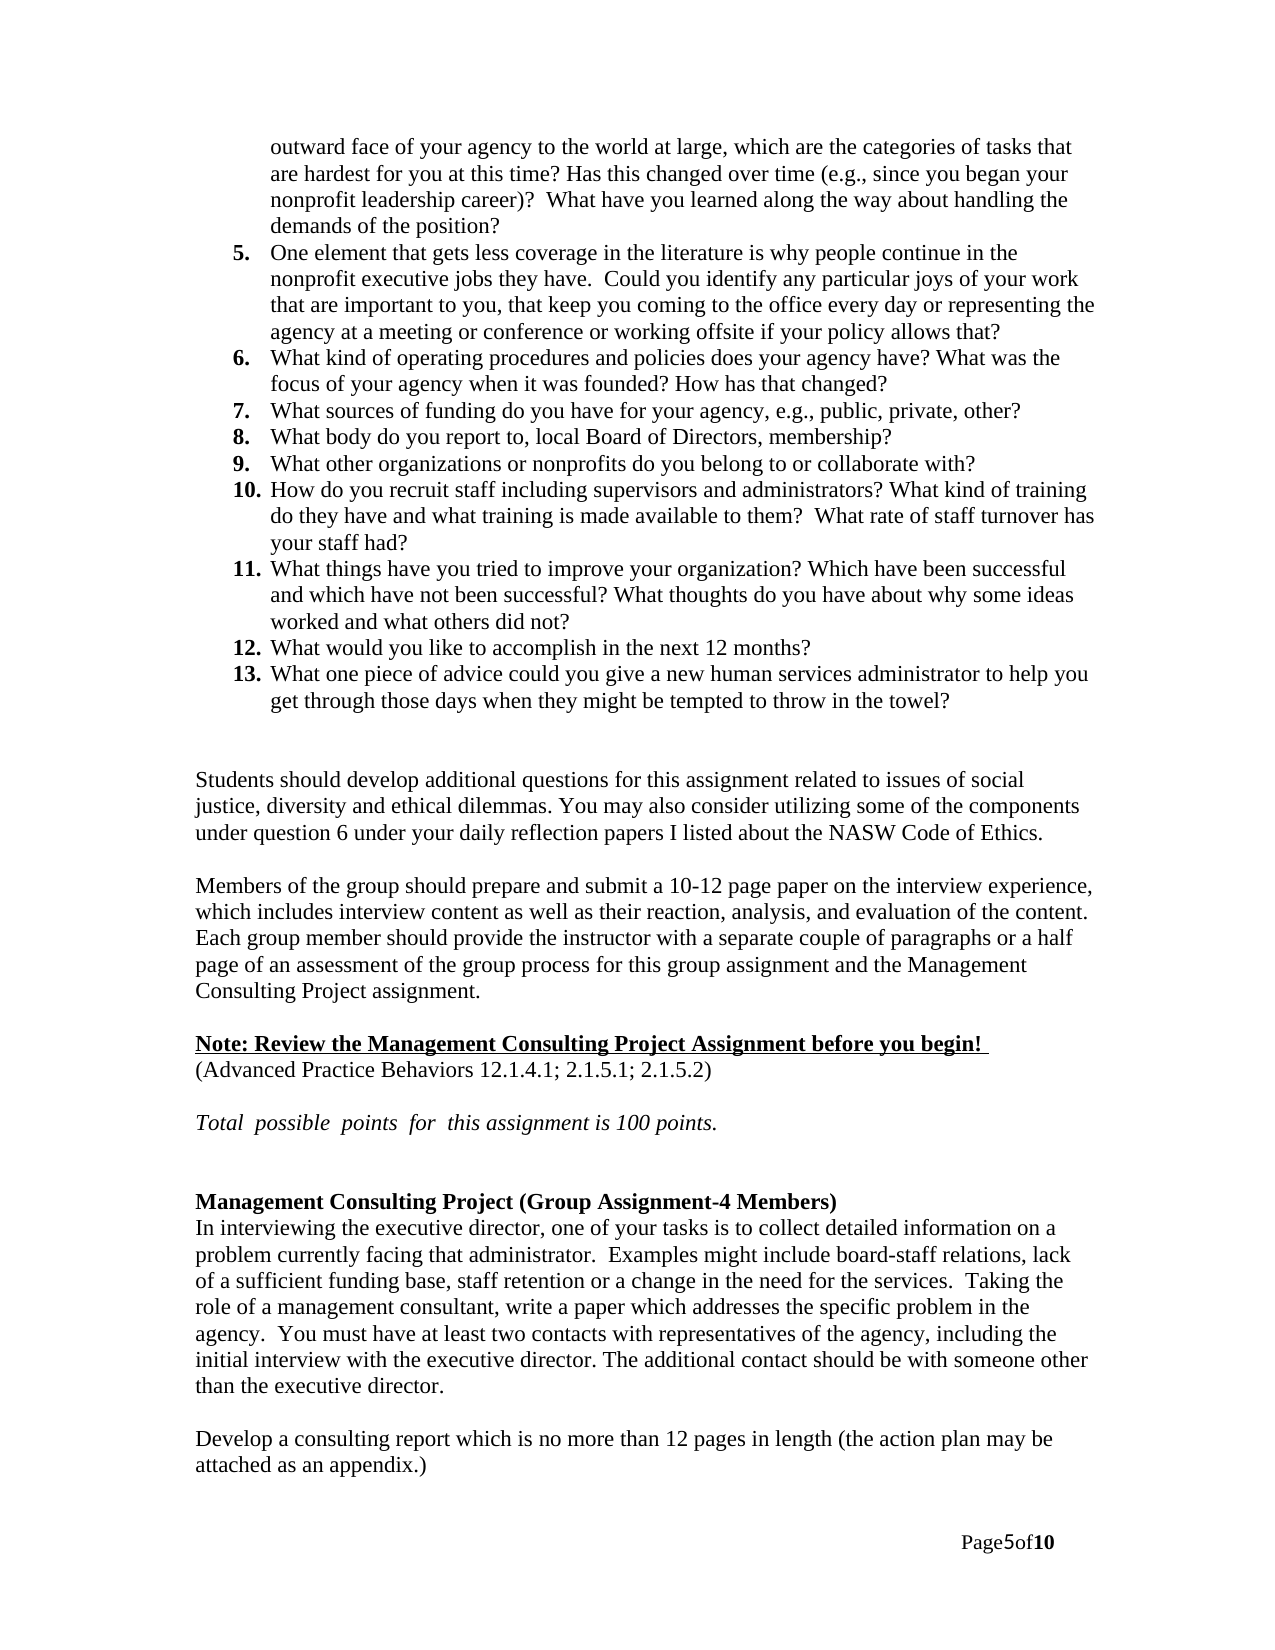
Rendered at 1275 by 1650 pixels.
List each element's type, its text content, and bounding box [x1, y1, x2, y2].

list What body do you report to, local Board of Directors, membership? [233, 423, 1096, 449]
text Management Consulting Project (Group Assignment-4 Members) [195, 1188, 1096, 1214]
list What kind of operating procedures and policies does your agency have? What was the focus of your agency when it was founded? How has that changed? [233, 344, 1096, 397]
text In interviewing the executive director, one of your tasks is to collect detailed information on a problem currently facing that administrator. Examples might include board-staff relations, lack of a sufficient funding base, staff retention or a change in the need for the services. Taking the role of a management consultant, write a paper which addresses the specific problem in the agency. You must have at least two contacts with representatives of the agency, including the initial interview with the executive director. The additional contact should be with someone other than the executive director. [195, 1214, 1096, 1399]
text Total possible points for this assignment is 100 points. [195, 1109, 1096, 1135]
text Note: Review the Management Consulting Project Assignment before you begin! [195, 1030, 1096, 1056]
text (Advanced Practice Behaviors 12.1.4.1; 2.1.5.1; 2.1.5.2) [195, 1056, 1096, 1083]
text Develop a consulting report which is no more than 12 pages in length (the action plan may be attached as an appendix.) [195, 1425, 1096, 1478]
list What things have you tried to improve your organization? Which have been successful and which have not been successful? What thoughts do you have about why some ideas worked and what others did not? [233, 555, 1096, 634]
list What other organizations or nonprofits do you belong to or collaborate with? [233, 449, 1096, 476]
list How do you recruit staff including supervisors and administrators? What kind of training do they have and what training is made available to them? What rate of staff turnover has your staff had? [233, 476, 1096, 555]
text Students should develop additional questions for this assignment related to issues of social justice, diversity and ethical dilemmas. You may also consider utilizing some of the components under question 6 under your daily reflection papers I listed about the NASW Code of Ethics. [195, 766, 1096, 845]
text Members of the group should prepare and submit a 10-12 page paper on the interview experience, which includes interview content as well as their reaction, analysis, and evaluation of the content. Each group member should provide the instructor with a separate couple of paragraphs or a half page of an assessment of the group process for this group assignment and the Management Consulting Project assignment. [195, 872, 1096, 1003]
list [233, 133, 1096, 239]
list One element that gets less coverage in the literature is why people continue in the nonprofit executive jobs they have. Could you identify any particular joys of your work that are important to you, that keep you coming to the office every day or representing the agency at a meeting or conference or working offsite if your policy allows that? [233, 239, 1096, 344]
list What sources of funding do you have for your agency, e.g., public, private, other? [233, 397, 1096, 423]
list What one piece of advice could you give a new human services administrator to help you get through those days when they might be tempted to throw in the towel? [233, 660, 1096, 713]
list What would you like to accomplish in the next 12 months? [233, 634, 1096, 660]
